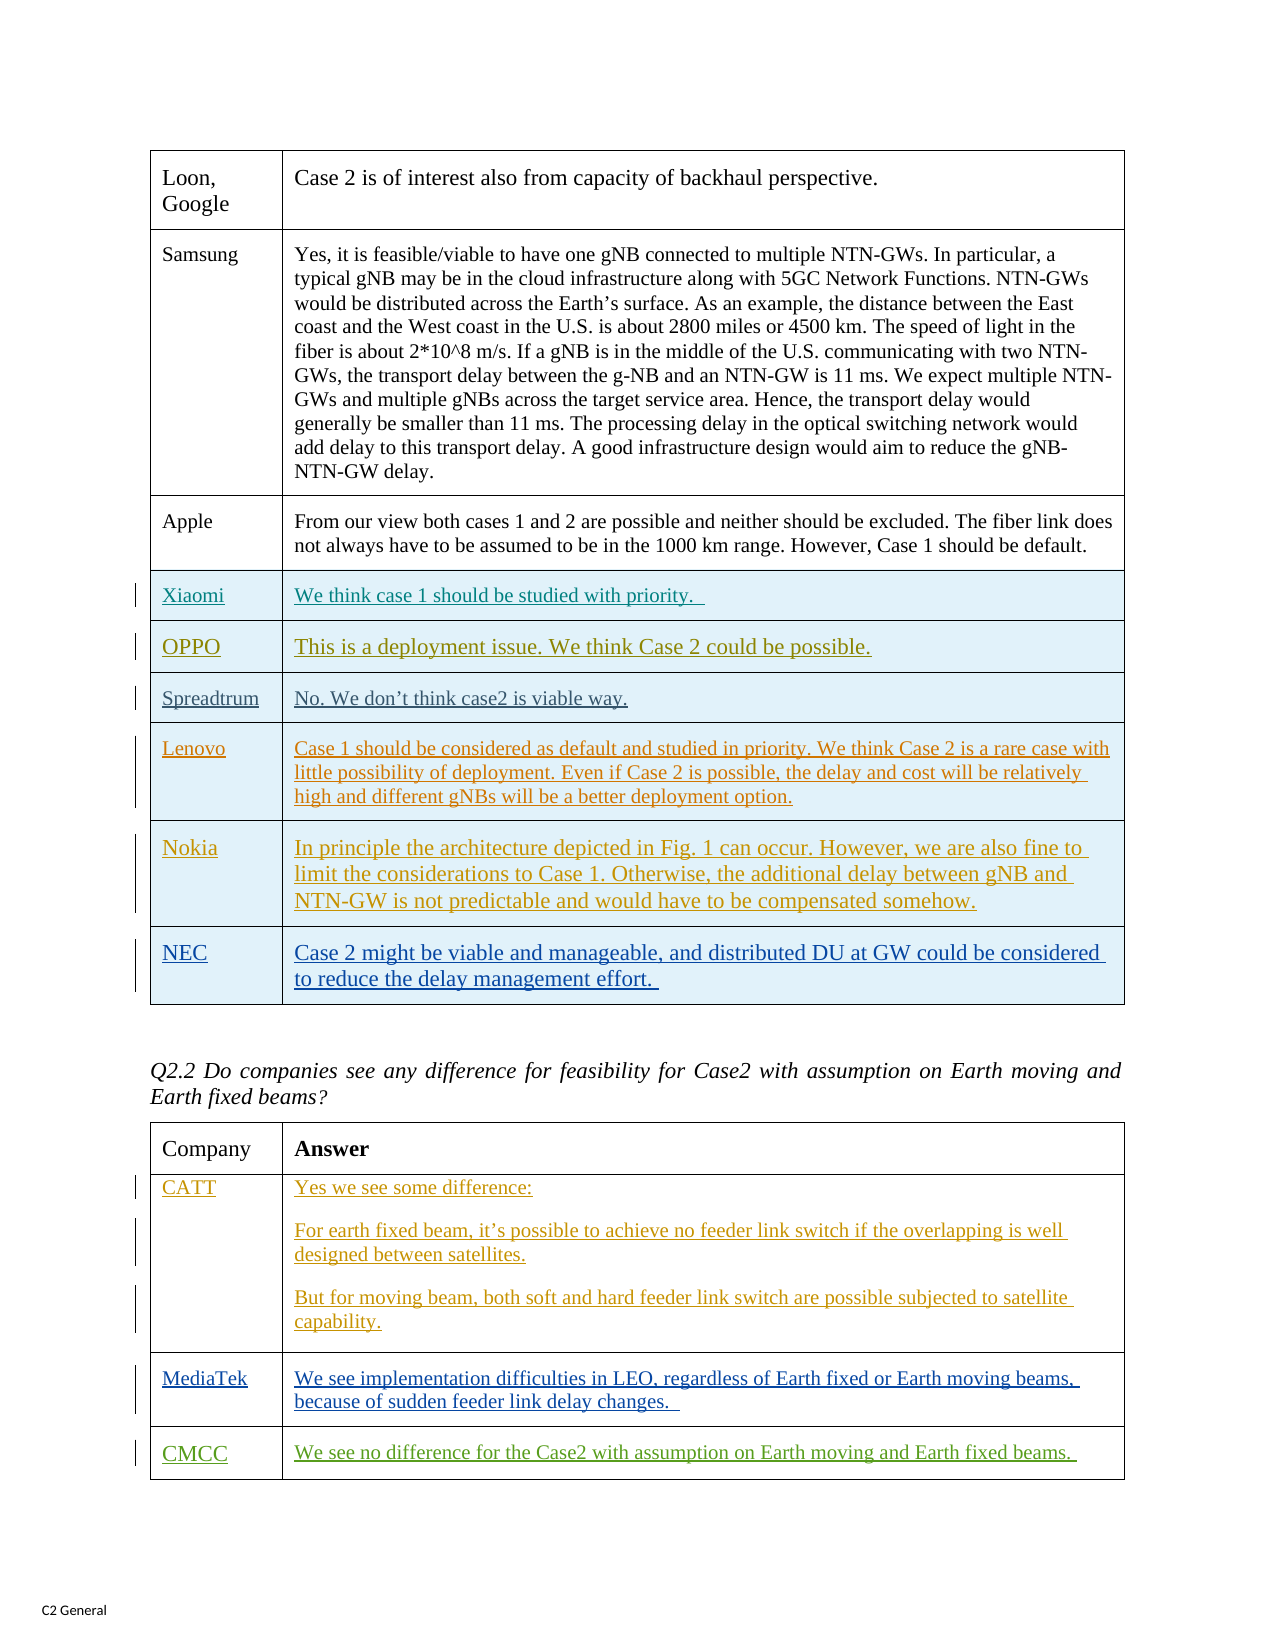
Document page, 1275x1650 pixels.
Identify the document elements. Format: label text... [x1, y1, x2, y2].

table_cell Apple [151, 496, 282, 569]
table_cell [283, 1353, 1124, 1426]
table_cell [283, 1175, 1124, 1352]
table_header Company [151, 1123, 282, 1174]
table_cell [151, 1427, 282, 1478]
table_cell Samsung [151, 230, 282, 495]
table_cell Case 2 is of interest also from capacity of backhaul perspective. [283, 151, 1124, 229]
table_cell [151, 1175, 282, 1352]
text Q2.2 Do companies see any difference for feasibility for Case2 with assumption on Earth moving and Earth fixed beams? [150, 1057, 1125, 1109]
table_header Answer [283, 1123, 1124, 1174]
table_cell [151, 1353, 282, 1426]
table_cell Yes, it is feasible/viable to have one gNB connected to multiple NTN-GWs. In particular, a typical gNB may be in the cloud infrastructure along with 5GC Network Functions. NTN-GWs would be distributed across the Earth’s surface. As an example, the distance between the East coast and the West coast in the U.S. is about 2800 miles or 4500 km. The speed of light in the fiber is about 2*10^8 m/s. If a gNB is in the middle of the U.S. communicating with two NTN-GWs, the transport delay between the g-NB and an NTN-GW is 11 ms. We expect multiple NTN-GWs and multiple gNBs across the target service area. Hence, the transport delay would generally be smaller than 11 ms. The processing delay in the optical switching network would add delay to this transport delay. A good infrastructure design would aim to reduce the gNB-NTN-GW delay. [283, 230, 1124, 495]
table_cell [283, 1427, 1124, 1478]
table_cell Loon, Google [151, 151, 282, 229]
table_cell From our view both cases 1 and 2 are possible and neither should be excluded. The fiber link does not always have to be assumed to be in the 1000 km range. However, Case 1 should be default. [283, 496, 1124, 569]
